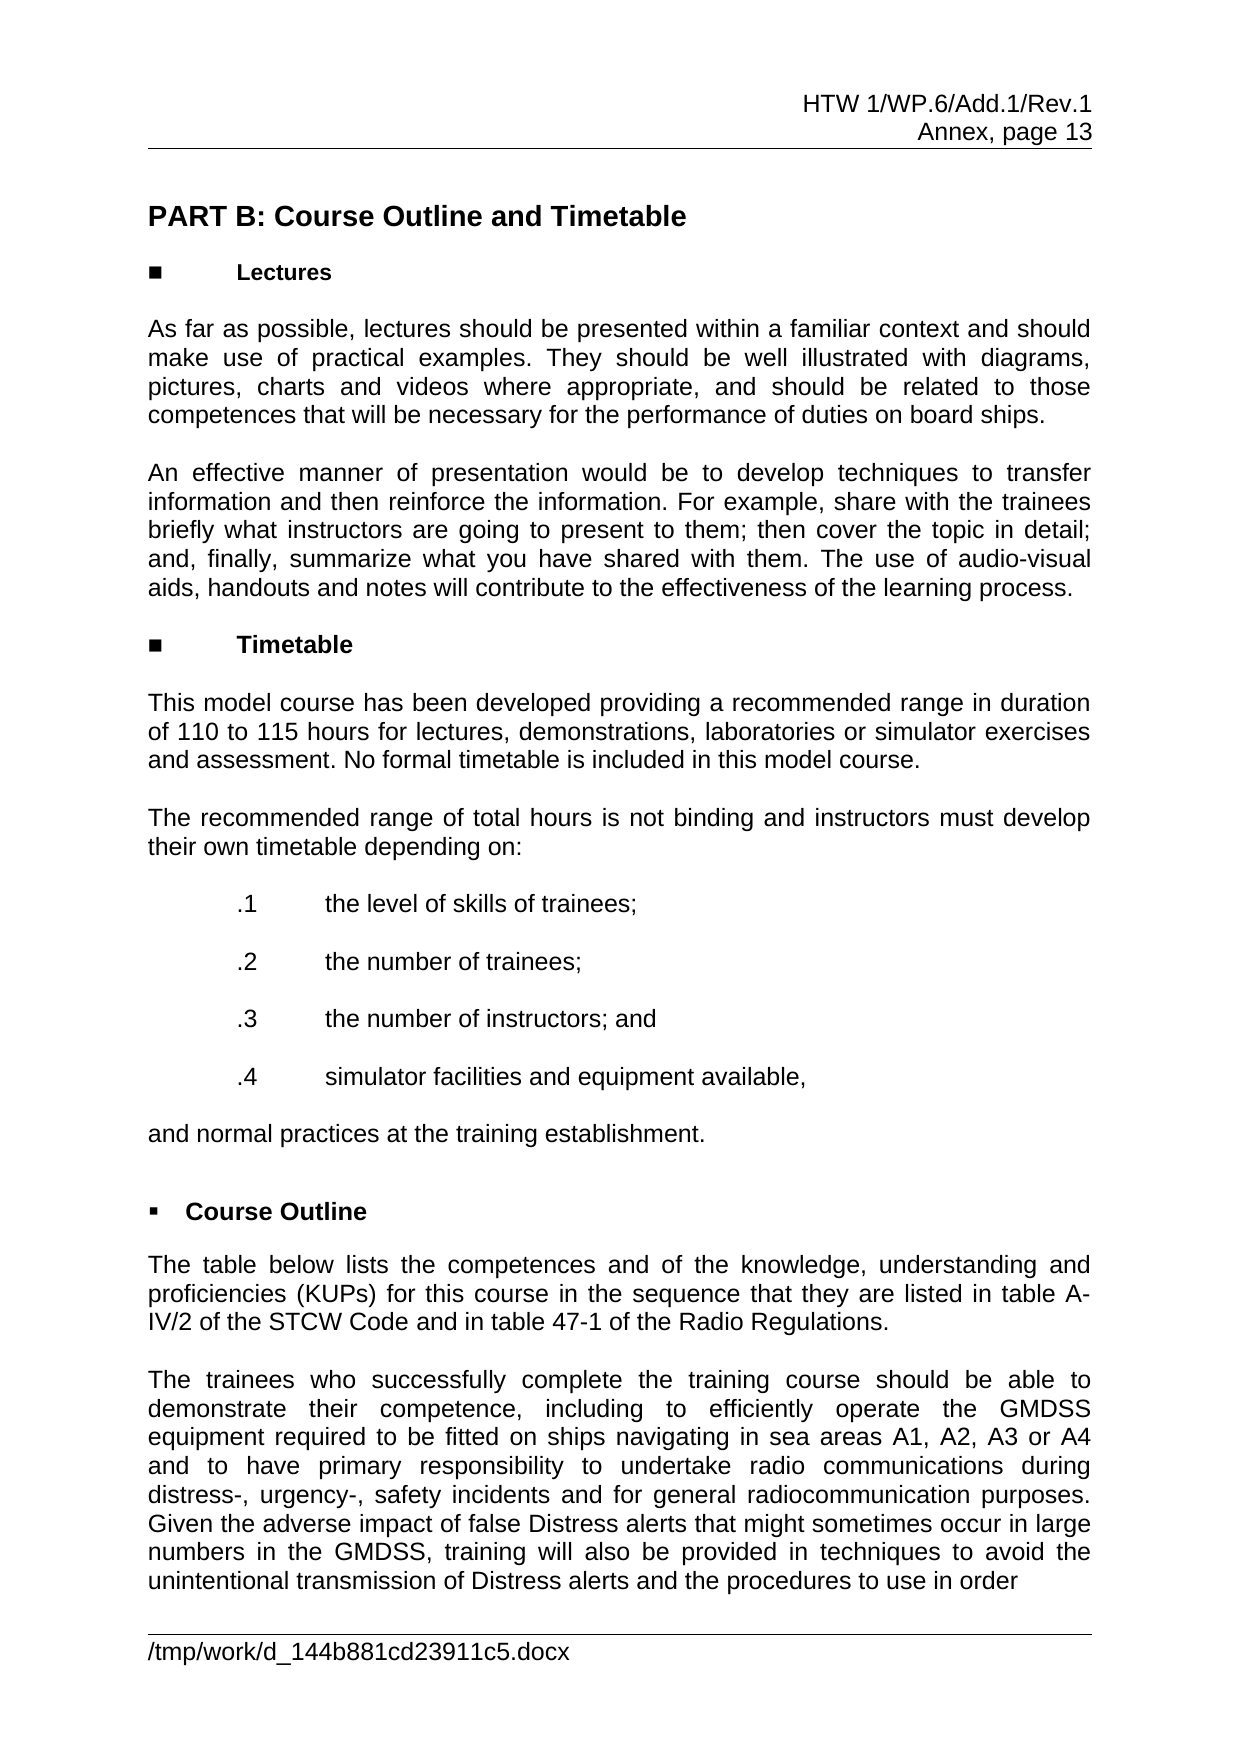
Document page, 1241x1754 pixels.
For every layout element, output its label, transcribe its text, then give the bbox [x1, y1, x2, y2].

list ■ Lectures [148, 257, 1092, 286]
list Course Outline [148, 1197, 1092, 1226]
text As far as possible, lectures should be presented within a familiar context and should make use of practical examples. They should be well illustrated with diagrams, pictures, charts and videos where appropriate, and should be related to those competences that will be necessary for the performance of duties on board ships. [148, 314, 1092, 429]
subtitle PART B: Course Outline and Timetable [148, 199, 1092, 233]
text This model course has been developed providing a recommended range in duration of 110 to 115 hours for lectures, demonstrations, laboratories or simulator exercises and assessment. No formal timetable is included in this model course. [148, 688, 1092, 774]
text .3 the number of instructors; and [236, 1004, 1092, 1033]
text .1 the level of skills of trainees; [236, 889, 1092, 918]
text The recommended range of total hours is not binding and instructors must develop their own timetable depending on: [148, 803, 1092, 861]
text The table below lists the competences and of the knowledge, understanding and proficiencies (KUPs) for this course in the sequence that they are listed in table A-IV/2 of the STCW Code and in table 47-1 of the Radio Regulations. [148, 1250, 1092, 1336]
text An effective manner of presentation would be to develop techniques to transfer information and then reinforce the information. For example, share with the trainees briefly what instructors are going to present to them; then cover the topic in detail; and, finally, summarize what you have shared with them. The use of audio-visual aids, handouts and notes will contribute to the effectiveness of the learning process. [148, 458, 1092, 602]
text .4 simulator facilities and equipment available, [236, 1062, 1092, 1091]
text and normal practices at the training establishment. [148, 1119, 1092, 1148]
text .2 the number of trainees; [236, 947, 1092, 976]
text The trainees who successfully complete the training course should be able to demonstrate their competence, including to efficiently operate the GMDSS equipment required to be fitted on ships navigating in sea areas A1, A2, A3 or A4 and to have primary responsibility to undertake radio communications during distress-, urgency-, safety incidents and for general radiocommunication purposes. Given the adverse impact of false Distress alerts that might sometimes occur in large numbers in the GMDSS, training will also be provided in techniques to avoid the unintentional transmission of Distress alerts and the procedures to use in order [148, 1365, 1092, 1595]
text ■ Timetable [148, 631, 1092, 659]
